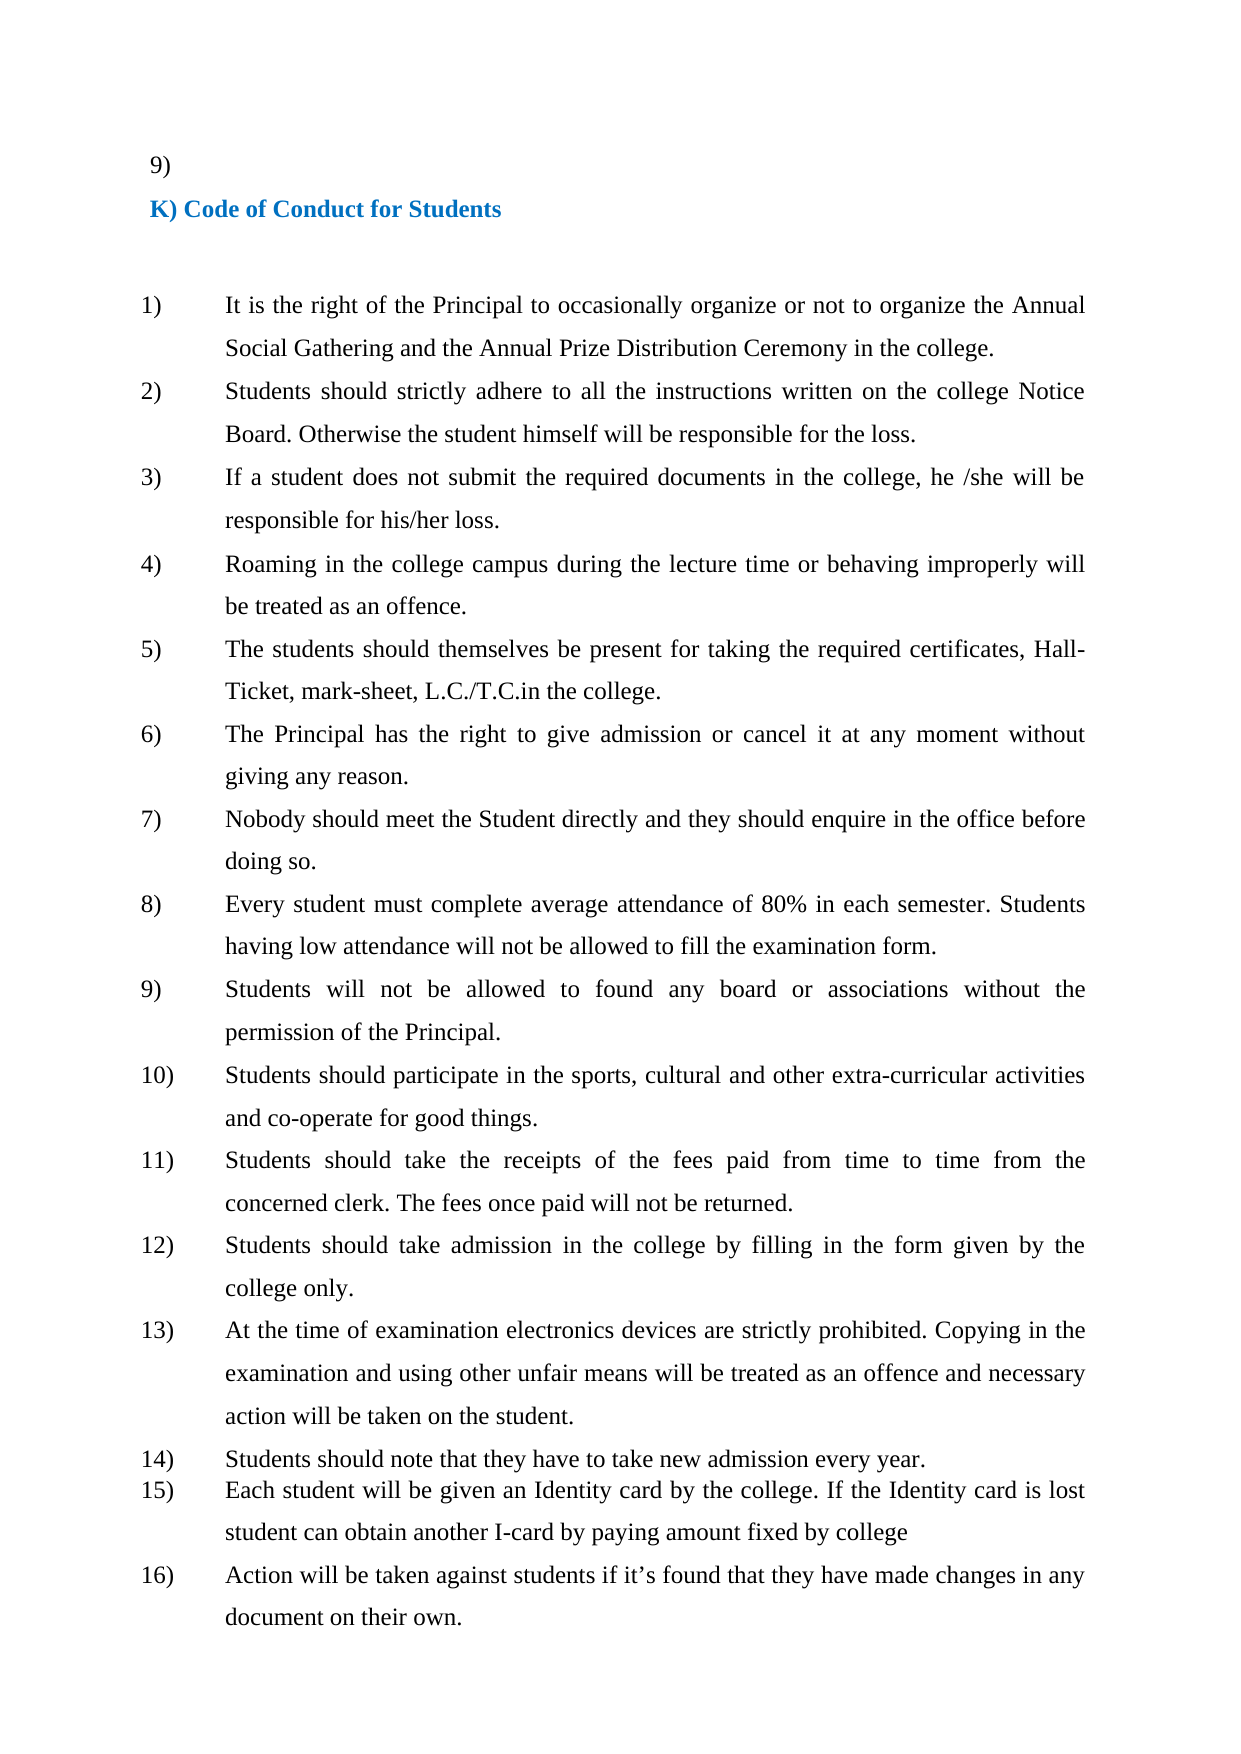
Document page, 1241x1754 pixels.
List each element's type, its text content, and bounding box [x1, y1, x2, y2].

list Students should participate in the sports, cultural and other extra-curricular activities and co-operate for good things. [141, 1061, 1086, 1132]
list If a student does not submit the required documents in the college, he /she will be responsible for his/her loss. [141, 462, 1086, 534]
subtitle K) Code of Conduct for Students [149, 194, 713, 222]
list Action will be taken against students if it’s found that they have made changes in any document on their own. [141, 1560, 1086, 1631]
list Students should take the receipts of the fees paid from time to time from the concerned clerk. The fees once paid will not be returned. [141, 1146, 1086, 1217]
list Every student must complete average attendance of 80% in each semester. Students having low attendance will not be allowed to fill the examination form. [141, 889, 1086, 960]
list Students will not be allowed to found any board or associations without the permission of the Principal. [141, 974, 1086, 1046]
list It is the right of the Principal to occasionally organize or not to organize the Annual Social Gathering and the Annual Prize Distribution Ceremony in the college. [141, 290, 1086, 362]
list Students should note that they have to take new admission every year. [141, 1444, 1086, 1473]
list Nobody should meet the Student directly and they should enquire in the office before doing so. [141, 804, 1086, 875]
list Roaming in the college campus during the lecture time or behaving improperly will be treated as an offence. [141, 549, 1086, 620]
list Students should take admission in the college by filling in the form given by the college only. [141, 1231, 1086, 1302]
list Each student will be given an Identity card by the college. If the Identity card is lost student can obtain another I-card by paying amount fixed by college [141, 1475, 1086, 1546]
list Students should strictly adhere to all the instructions written on the college Notice Board. Otherwise the student himself will be responsible for the loss. [141, 376, 1086, 448]
list The Principal has the right to give admission or cancel it at any moment without giving any reason. [141, 719, 1086, 790]
list The students should themselves be present for taking the required certificates, Hall-Ticket, mark-sheet, L.C./T.C.in the college. [141, 634, 1086, 705]
list At the time of examination electronics devices are strictly prohibited. Copying in the examination and using other unfair means will be treated as an offence and necessary action will be taken on the student. [141, 1316, 1086, 1430]
